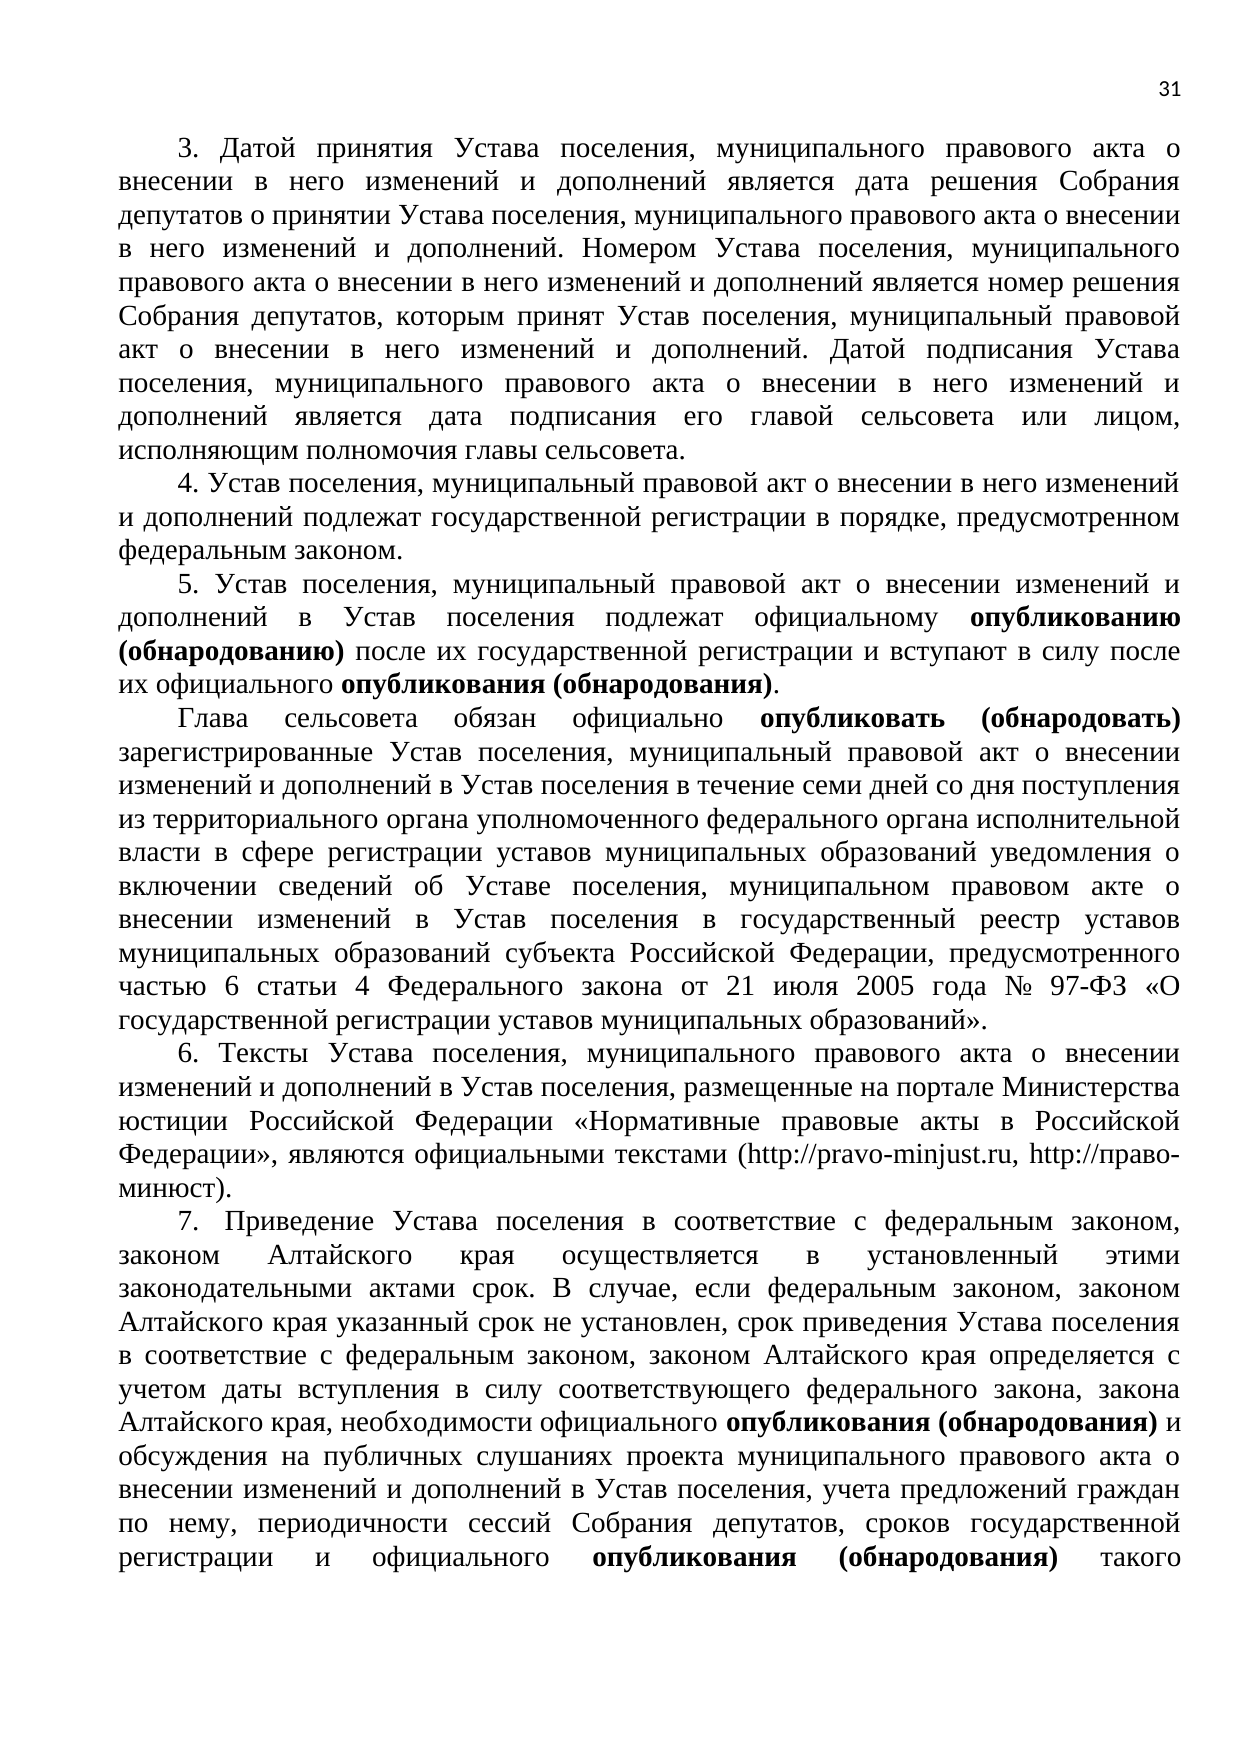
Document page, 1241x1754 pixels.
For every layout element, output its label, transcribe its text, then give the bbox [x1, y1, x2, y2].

text 4. Устав поселения, муниципальный правовой акт о внесении в него изменений и дополнений подлежат государственной регистрации в порядке, предусмотренном федеральным законом. [118, 465, 1181, 566]
text 5. Устав поселения, муниципальный правовой акт о внесении изменений и дополнений в Устав поселения подлежат официальному опубликованию (обнародованию) после их государственной регистрации и вступают в силу после их официального опубликования (обнародования). [118, 566, 1181, 700]
text 3. Датой принятия Устава поселения, муниципального правового акта о внесении в него изменений и дополнений является дата решения Собрания депутатов о принятии Устава поселения, муниципального правового акта о внесении в него изменений и дополнений. Номером Устава поселения, муниципального правового акта о внесении в него изменений и дополнений является номер решения Собрания депутатов, которым принят Устав поселения, муниципальный правовой акт о внесении в него изменений и дополнений. Датой подписания Устава поселения, муниципального правового акта о внесении в него изменений и дополнений является дата подписания его главой сельсовета или лицом, исполняющим полномочия главы сельсовета. [118, 130, 1181, 465]
text 6. Тексты Устава поселения, муниципального правового акта о внесении изменений и дополнений в Устав поселения, размещенные на портале Министерства юстиции Российской Федерации «Нормативные правовые акты в Российской Федерации», являются официальными текстами (http://pravo-minjust.ru, http://право-минюст). [118, 1036, 1181, 1203]
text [118, 1203, 1181, 1572]
text Глава сельсовета обязан официально опубликовать (обнародовать) зарегистрированные Устав поселения, муниципальный правовой акт о внесении изменений и дополнений в Устав поселения в течение семи дней со дня поступления из территориального органа уполномоченного федерального органа исполнительной власти в сфере регистрации уставов муниципальных образований уведомления о включении сведений об Уставе поселения, муниципальном правовом акте о внесении изменений в Устав поселения в государственный реестр уставов муниципальных образований субъекта Российской Федерации, предусмотренного частью 6 статьи 4 Федерального закона от 21 июля 2005 года № 97-ФЗ «О государственной регистрации уставов муниципальных образований». [118, 700, 1181, 1036]
